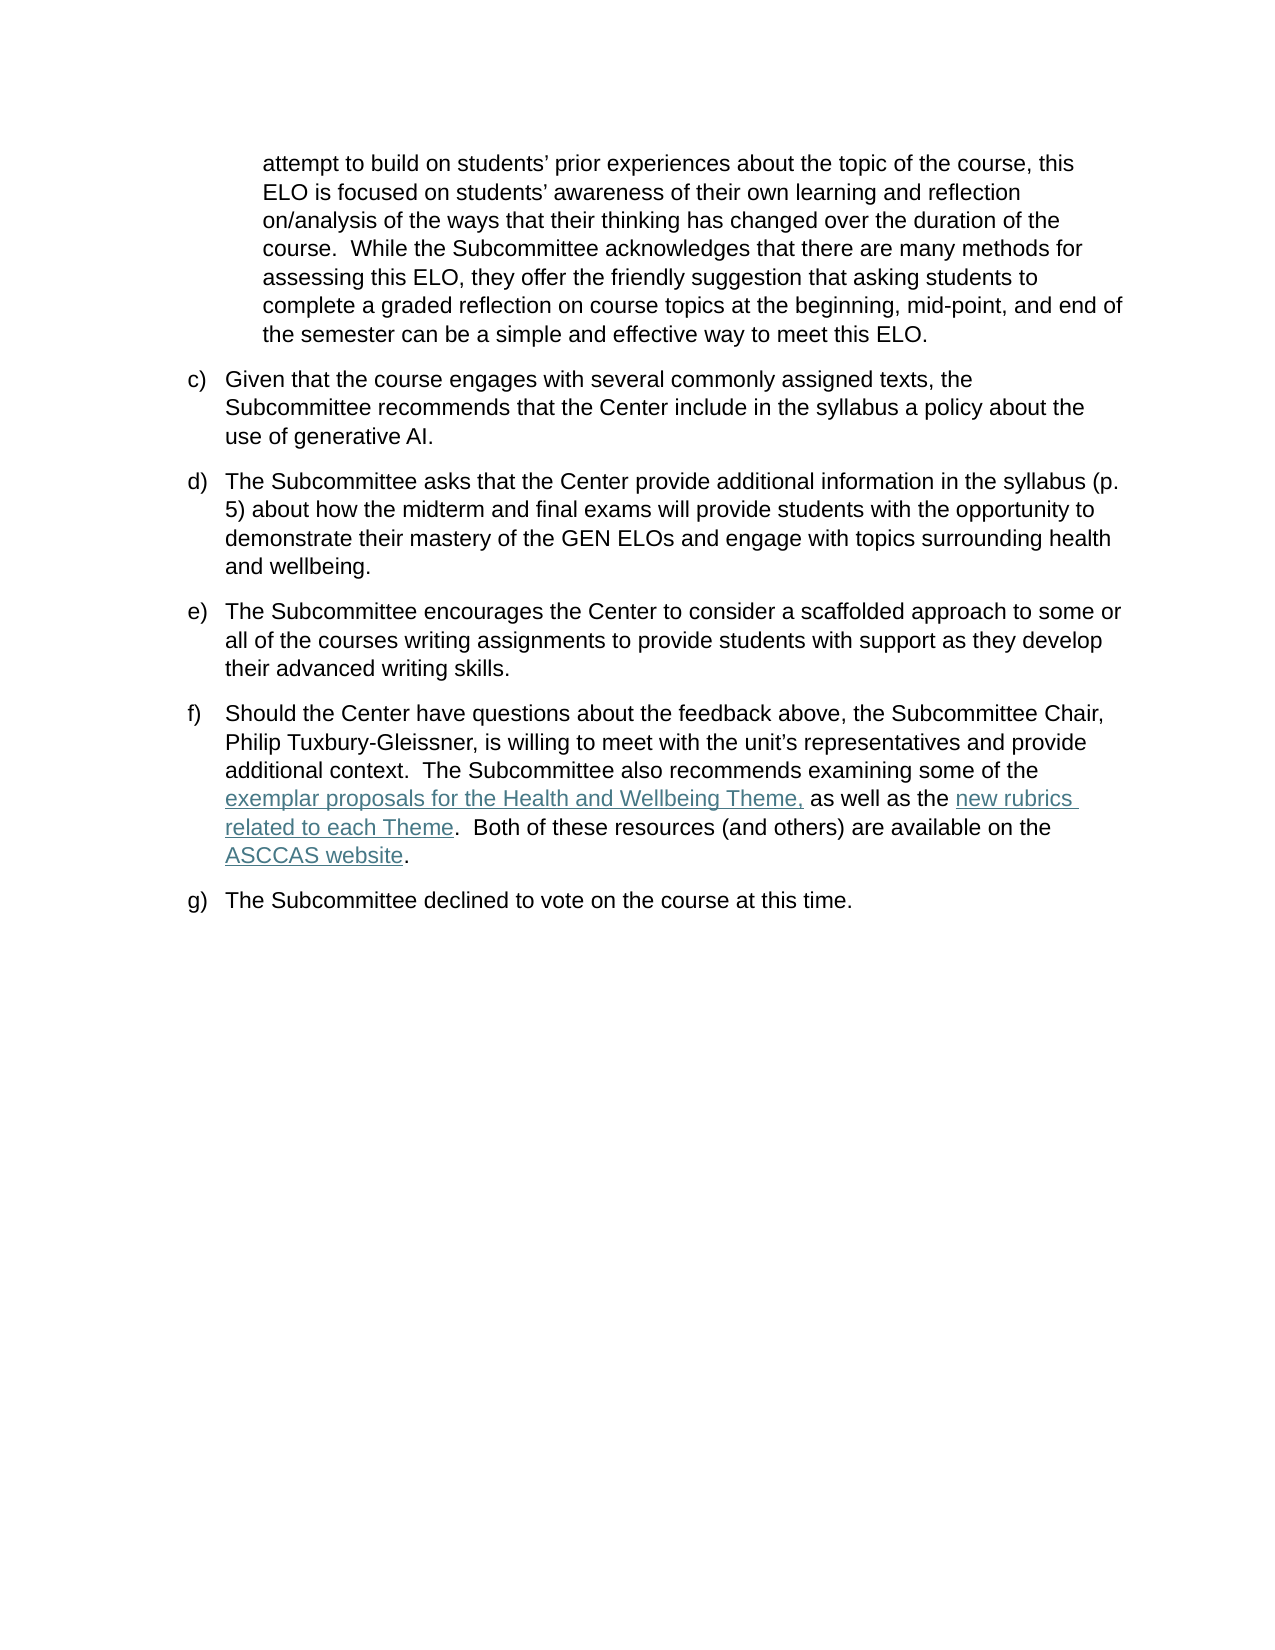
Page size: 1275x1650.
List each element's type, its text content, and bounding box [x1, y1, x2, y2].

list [225, 150, 1125, 347]
list The Subcommittee declined to vote on the course at this time. [187, 887, 1125, 914]
list The Subcommittee encourages the Center to consider a scaffolded approach to some or all of the courses writing assignments to provide students with support as they develop their advanced writing skills. [187, 598, 1125, 681]
list Should the Center have questions about the feedback above, the Subcommittee Chair, Philip Tuxbury-Gleissner, is willing to meet with the unit’s representatives and provide additional context. The Subcommittee also recommends examining some of the exemplar proposals for the Health and Wellbeing Theme, as well as the new rubrics related to each Theme. Both of these resources (and others) are available on the ASCCAS website. [187, 700, 1125, 869]
list Given that the course engages with several commonly assigned texts, the Subcommittee recommends that the Center include in the syllabus a policy about the use of generative AI. [187, 366, 1125, 449]
list The Subcommittee asks that the Center provide additional information in the syllabus (p. 5) about how the midterm and final exams will provide students with the opportunity to demonstrate their mastery of the GEN ELOs and engage with topics surrounding health and wellbeing. [187, 468, 1125, 579]
